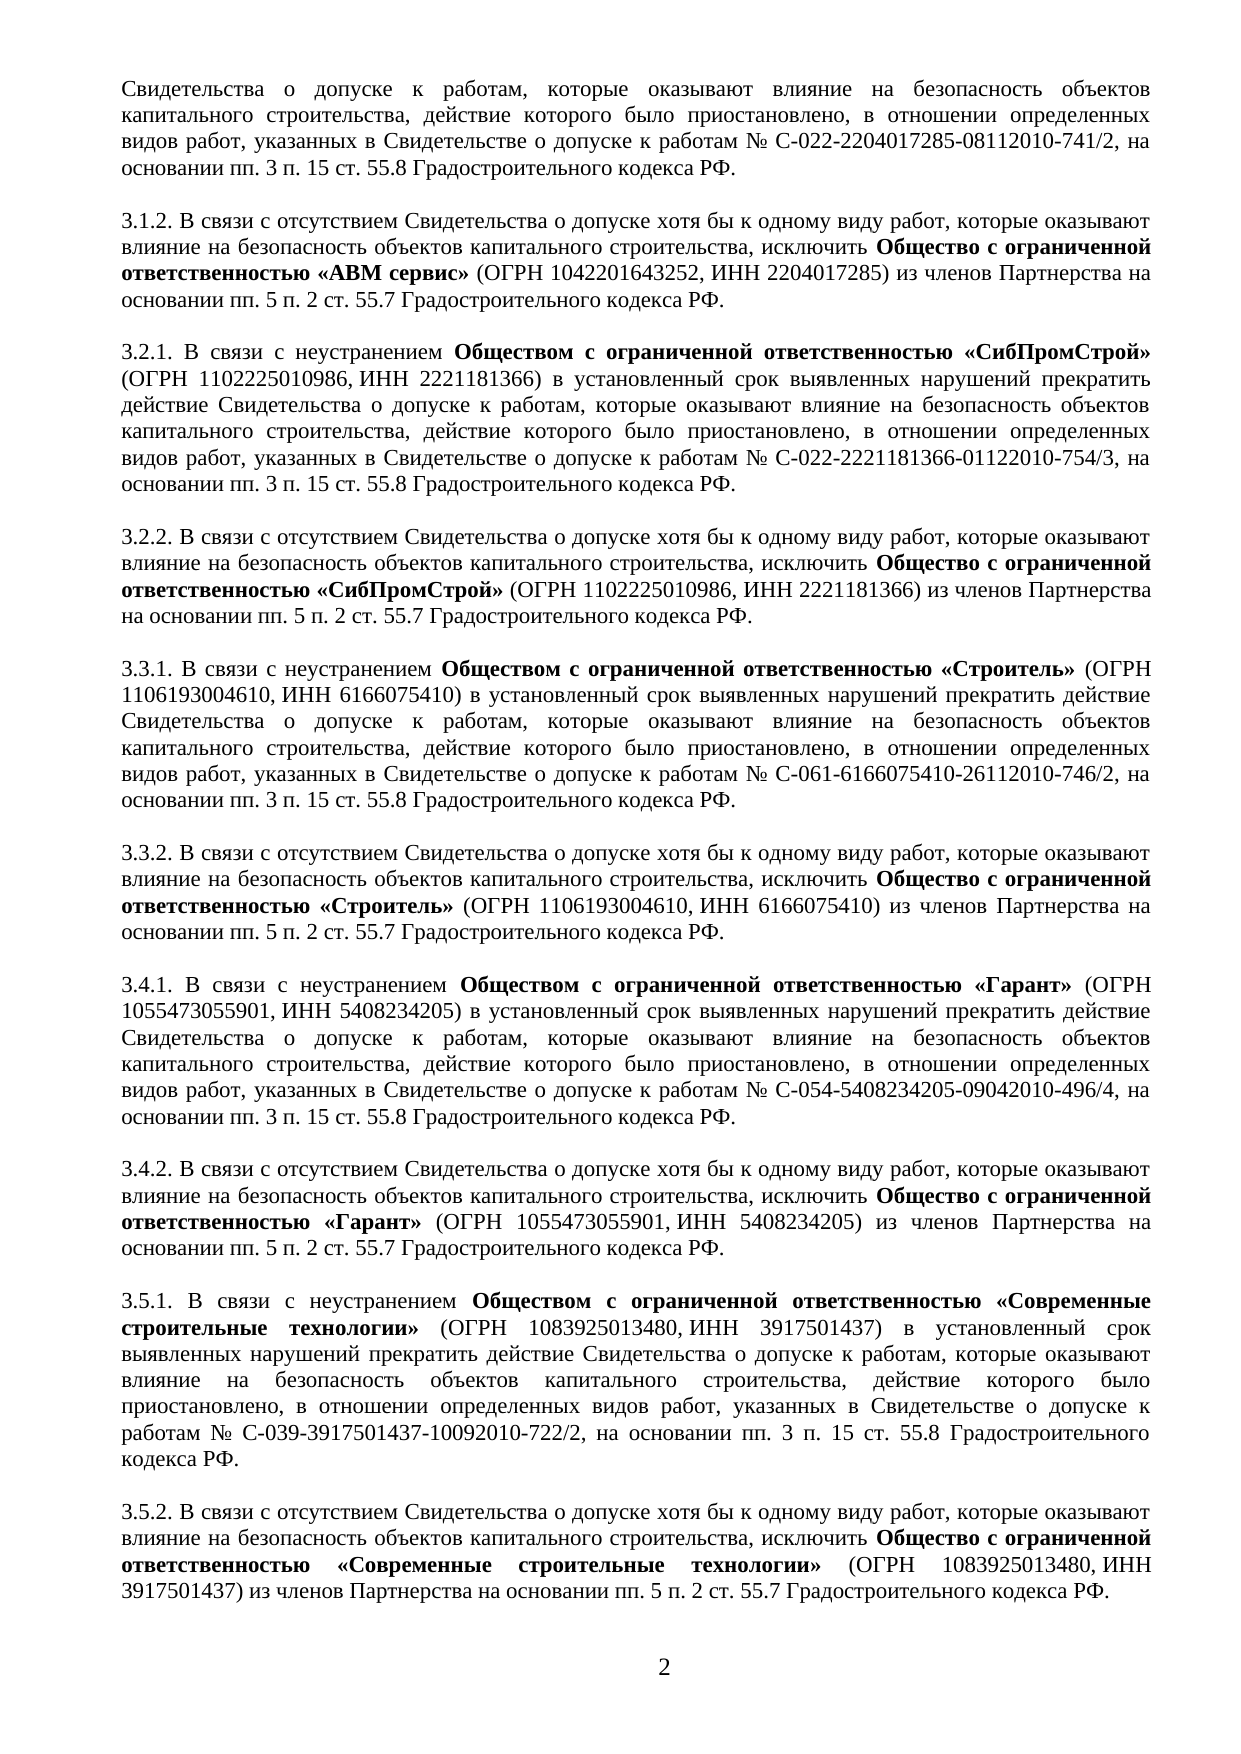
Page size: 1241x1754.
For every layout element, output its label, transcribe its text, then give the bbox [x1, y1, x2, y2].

text 3.5.1. В связи с неустранением Обществом с ограниченной ответственностью «Современные строительные технологии» (ОГРН 1083925013480, ИНН 3917501437) в установленный срок выявленных нарушений прекратить действие Свидетельства о допуске к работам, которые оказывают влияние на безопасность объектов капитального строительства, действие которого было приостановлено, в отношении определенных видов работ, указанных в Свидетельстве о допуске к работам № С-039-3917501437-10092010-722/2, на основании пп. 3 п. 15 ст. 55.8 Градостроительного кодекса РФ. [121, 1287, 1152, 1472]
text 3.4.2. В связи с отсутствием Свидетельства о допуске хотя бы к одному виду работ, которые оказывают влияние на безопасность объектов капитального строительства, исключить Общество с ограниченной ответственностью «Гарант» (ОГРН 1055473055901, ИНН 5408234205) из членов Партнерства на основании пп. 5 п. 2 ст. 55.7 Градостроительного кодекса РФ. [121, 1155, 1152, 1261]
text 3.2.1. В связи с неустранением Обществом с ограниченной ответственностью «СибПромСтрой» (ОГРН 1102225010986, ИНН 2221181366) в установленный срок выявленных нарушений прекратить действие Свидетельства о допуске к работам, которые оказывают влияние на безопасность объектов капитального строительства, действие которого было приостановлено, в отношении определенных видов работ, указанных в Свидетельстве о допуске к работам № С-022-2221181366-01122010-754/3, на основании пп. 3 п. 15 ст. 55.8 Градостроительного кодекса РФ. [121, 338, 1152, 497]
text 3.4.1. В связи с неустранением Обществом с ограниченной ответственностью «Гарант» (ОГРН 1055473055901, ИНН 5408234205) в установленный срок выявленных нарушений прекратить действие Свидетельства о допуске к работам, которые оказывают влияние на безопасность объектов капитального строительства, действие которого было приостановлено, в отношении определенных видов работ, указанных в Свидетельстве о допуске к работам № С-054-5408234205-09042010-496/4, на основании пп. 3 п. 15 ст. 55.8 Градостроительного кодекса РФ. [121, 971, 1152, 1129]
text 3.5.2. В связи с отсутствием Свидетельства о допуске хотя бы к одному виду работ, которые оказывают влияние на безопасность объектов капитального строительства, исключить Общество с ограниченной ответственностью «Современные строительные технологии» (ОГРН 1083925013480, ИНН 3917501437) из членов Партнерства на основании пп. 5 п. 2 ст. 55.7 Градостроительного кодекса РФ. [121, 1498, 1152, 1603]
text 3.1.2. В связи с отсутствием Свидетельства о допуске хотя бы к одному виду работ, которые оказывают влияние на безопасность объектов капитального строительства, исключить Общество с ограниченной ответственностью «АВМ сервис» (ОГРН 1042201643252, ИНН 2204017285) из членов Партнерства на основании пп. 5 п. 2 ст. 55.7 Градостроительного кодекса РФ. [121, 207, 1152, 312]
text 3.2.2. В связи с отсутствием Свидетельства о допуске хотя бы к одному виду работ, которые оказывают влияние на безопасность объектов капитального строительства, исключить Общество с ограниченной ответственностью «СибПромСтрой» (ОГРН 1102225010986, ИНН 2221181366) из членов Партнерства на основании пп. 5 п. 2 ст. 55.7 Градостроительного кодекса РФ. [121, 523, 1152, 628]
text 3.3.2. В связи с отсутствием Свидетельства о допуске хотя бы к одному виду работ, которые оказывают влияние на безопасность объектов капитального строительства, исключить Общество с ограниченной ответственностью «Строитель» (ОГРН 1106193004610, ИНН 6166075410) из членов Партнерства на основании пп. 5 п. 2 ст. 55.7 Градостроительного кодекса РФ. [121, 839, 1152, 944]
text 3.3.1. В связи с неустранением Обществом с ограниченной ответственностью «Строитель» (ОГРН 1106193004610, ИНН 6166075410) в установленный срок выявленных нарушений прекратить действие Свидетельства о допуске к работам, которые оказывают влияние на безопасность объектов капитального строительства, действие которого было приостановлено, в отношении определенных видов работ, указанных в Свидетельстве о допуске к работам № С-061-6166075410-26112010-746/2, на основании пп. 3 п. 15 ст. 55.8 Градостроительного кодекса РФ. [121, 655, 1152, 813]
